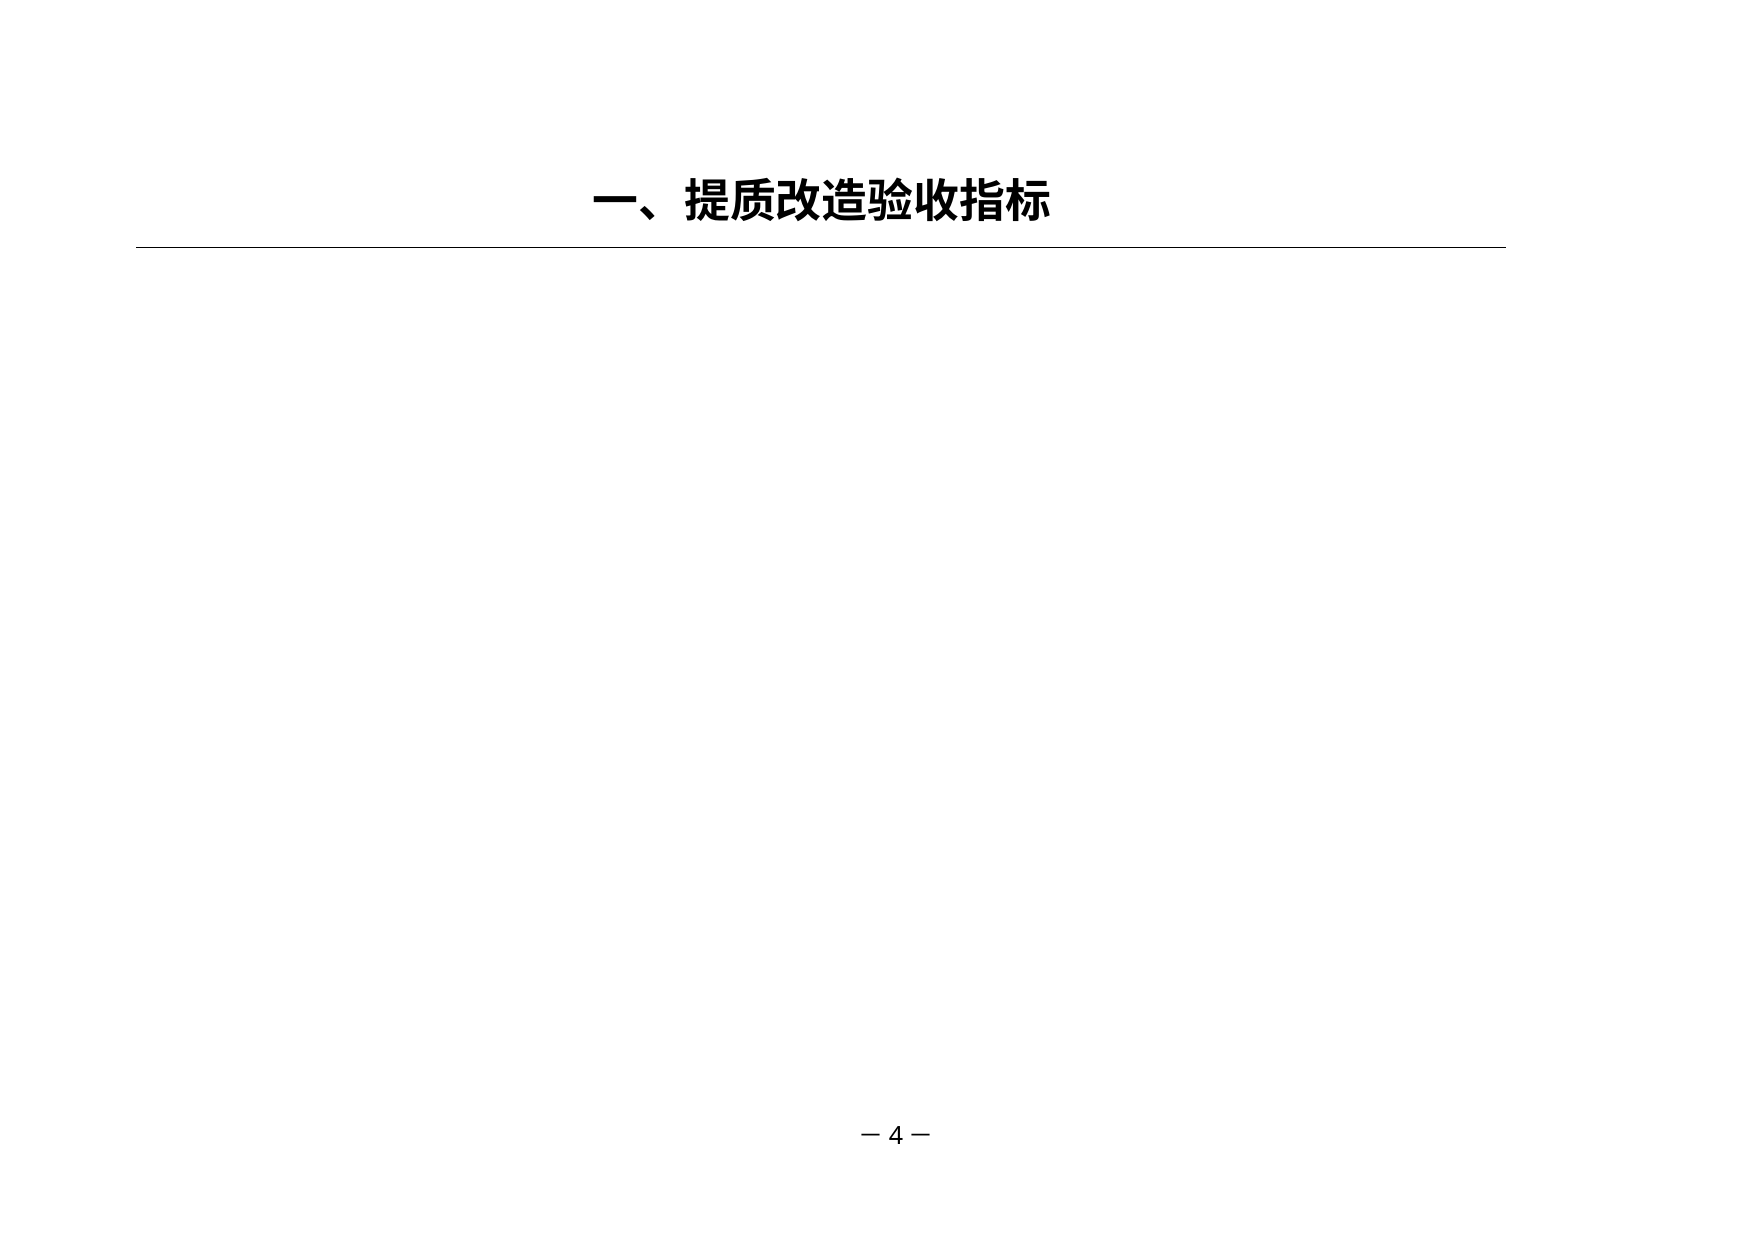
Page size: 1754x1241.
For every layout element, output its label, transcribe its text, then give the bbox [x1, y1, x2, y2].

table_header 一、提质改造验收指标 [136, 149, 1506, 247]
